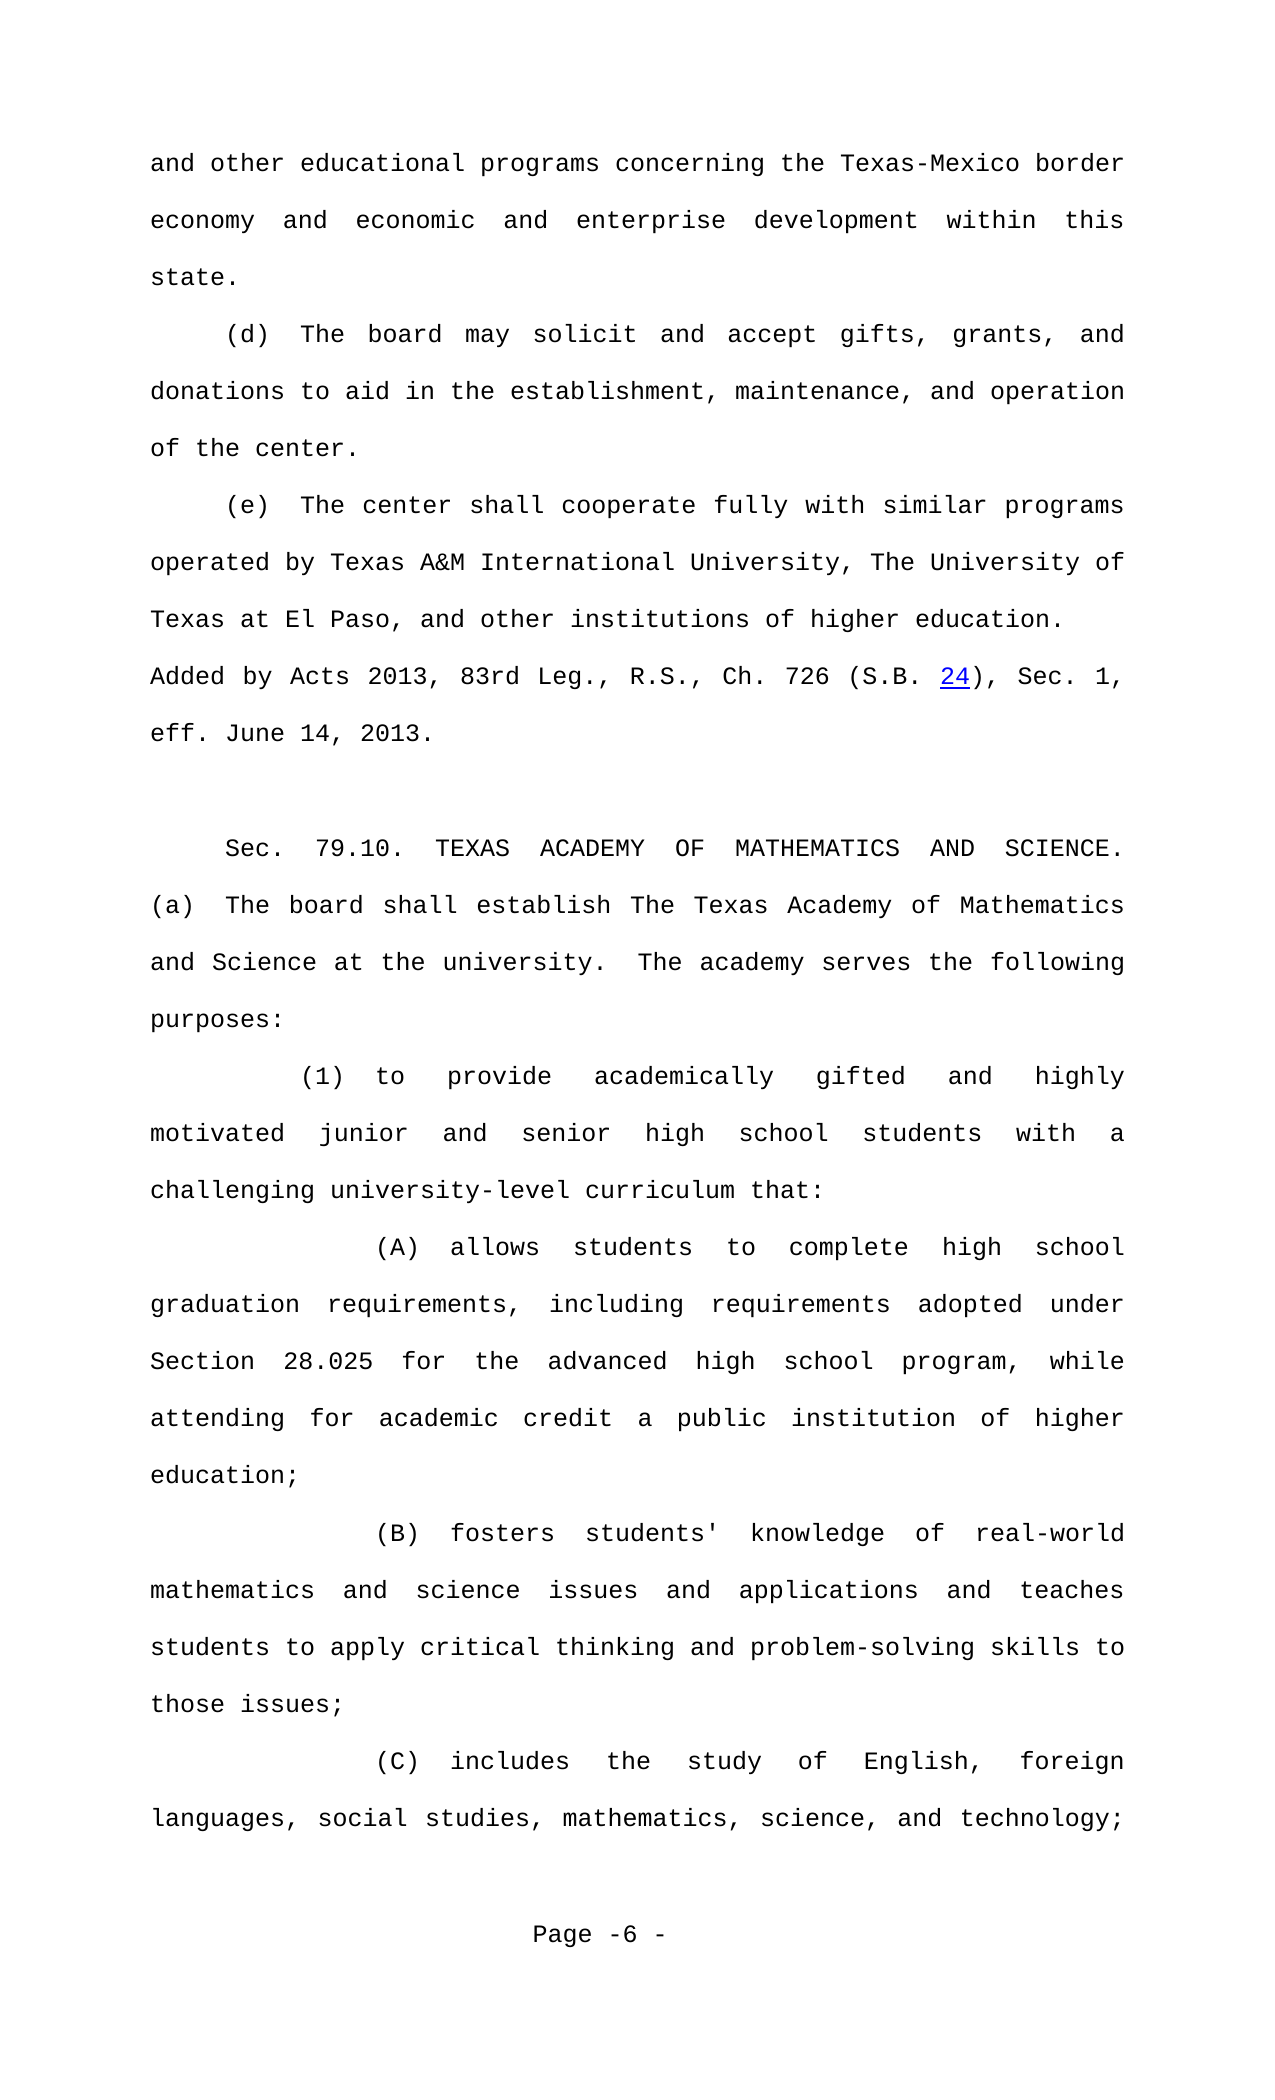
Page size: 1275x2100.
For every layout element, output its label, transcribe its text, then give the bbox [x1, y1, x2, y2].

text (d) The board may solicit and accept gifts, grants, and donations to aid in the establishment, maintenance, and operation of the center. [150, 321, 1125, 464]
text (A) allows students to complete high school graduation requirements, including requirements adopted under Section 28.025 for the advanced high school program, while attending for academic credit a public institution of higher education; [150, 1234, 1125, 1491]
text Sec. 79.10. TEXAS ACADEMY OF MATHEMATICS AND SCIENCE. (a) The board shall establish The Texas Academy of Mathematics and Science at the university. The academy serves the following purposes: [150, 835, 1125, 1035]
text Added by Acts 2013, 83rd Leg., R.S., Ch. 726 (S.B. 24), Sec. 1, eff. June 14, 2013. [150, 664, 1125, 749]
text (1) to provide academically gifted and highly motivated junior and senior high school students with a challenging university-level curriculum that: [150, 1063, 1125, 1206]
text (B) fosters students' knowledge of real-world mathematics and science issues and applications and teaches students to apply critical thinking and problem-solving skills to those issues; [150, 1520, 1125, 1720]
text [150, 1748, 1125, 1834]
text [150, 150, 1125, 293]
text (e) The center shall cooperate fully with similar programs operated by Texas A&M International University, The University of Texas at El Paso, and other institutions of higher education. [150, 492, 1125, 635]
